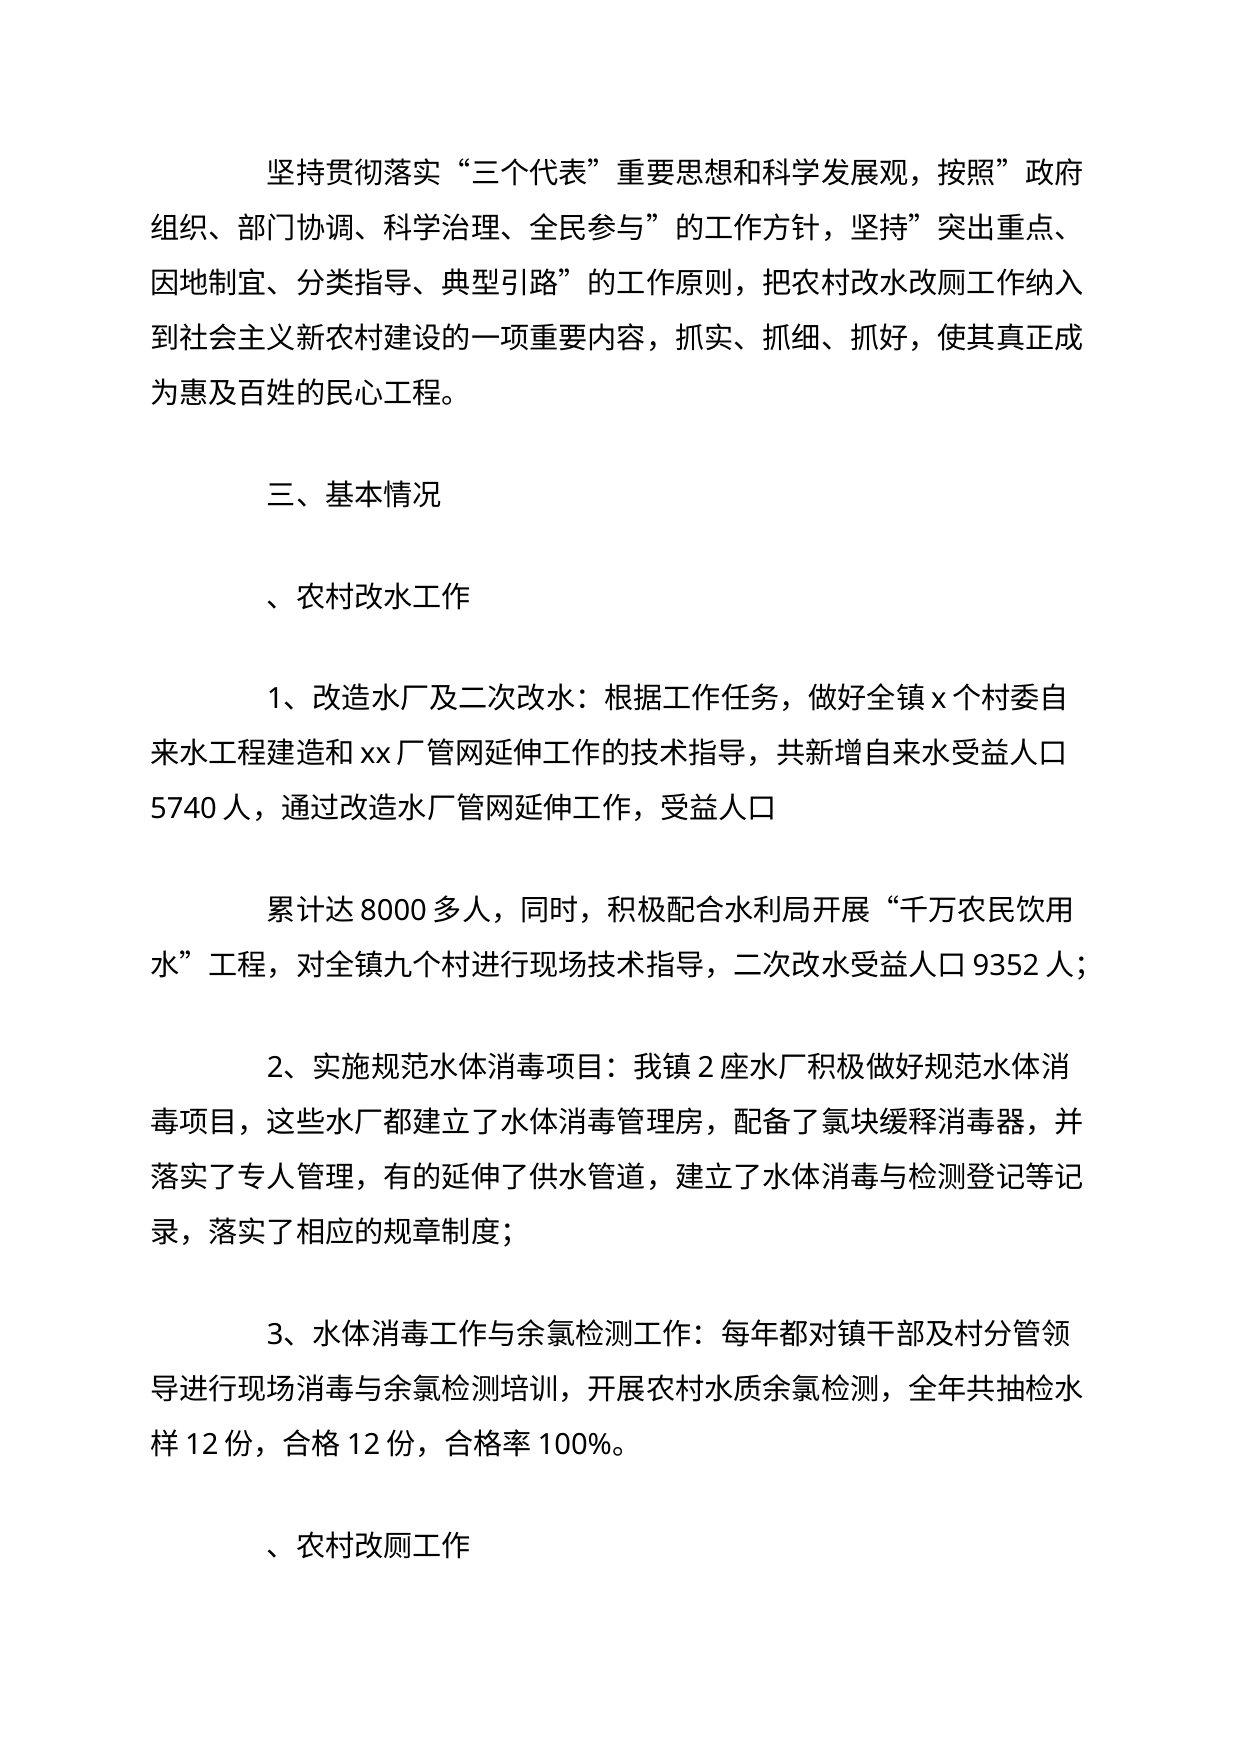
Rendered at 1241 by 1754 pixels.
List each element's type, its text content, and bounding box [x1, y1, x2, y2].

text 2、实施规范水体消毒项目：我镇2座水厂积极做好规范水体消毒项目，这些水厂都建立了水体消毒管理房，配备了氯块缓释消毒器，并落实了专人管理，有的延伸了供水管道，建立了水体消毒与检测登记等记录，落实了相应的规章制度； [150, 1044, 1090, 1251]
text 1、改造水厂及二次改水：根据工作任务，做好全镇x个村委自来水工程建造和xx厂管网延伸工作的技术指导，共新增自来水受益人口5740人，通过改造水厂管网延伸工作，受益人口 [150, 675, 1090, 827]
text 、农村改厕工作 [150, 1522, 1090, 1564]
text 坚持贯彻落实“三个代表”重要思想和科学发展观，按照”政府组织、部门协调、科学治理、全民参与”的工作方针，坚持”突出重点、因地制宜、分类指导、典型引路”的工作原则，把农村改水改厕工作纳入到社会主义新农村建设的一项重要内容，抓实、抓细、抓好，使其真正成为惠及百姓的民心工程。 [150, 150, 1090, 412]
text 3、水体消毒工作与余氯检测工作：每年都对镇干部及村分管领导进行现场消毒与余氯检测培训，开展农村水质余氯检测，全年共抽检水样12份，合格12份，合格率100%。 [150, 1310, 1090, 1463]
text 累计达8000多人，同时，积极配合水利局开展“千万农民饮用水”工程，对全镇九个村进行现场技术指导，二次改水受益人口9352人； [150, 887, 1090, 984]
text 三、基本情况 [150, 471, 1090, 514]
text 、农村改水工作 [150, 573, 1090, 615]
